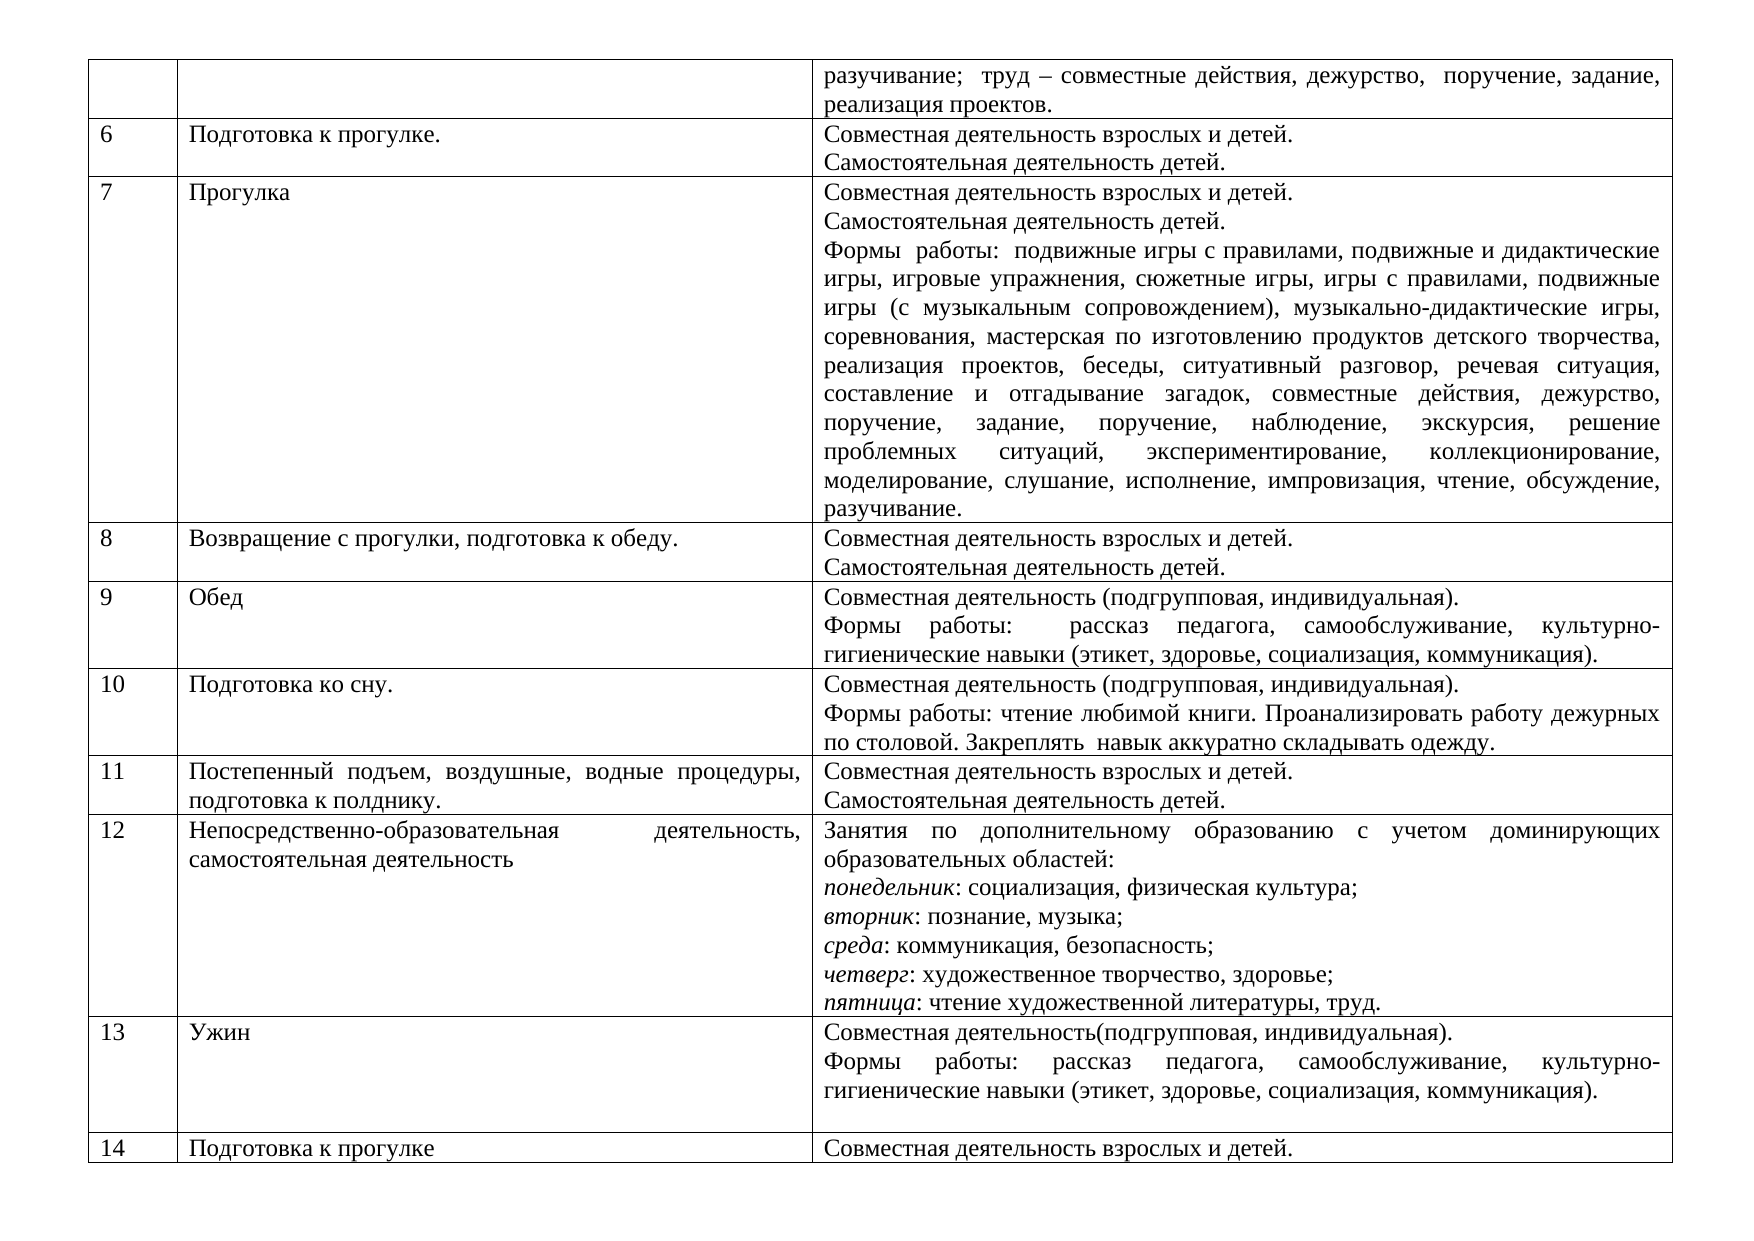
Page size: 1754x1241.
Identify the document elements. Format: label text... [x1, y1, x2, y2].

table_cell Совместная деятельность взрослых и детей. Самостоятельная деятельность детей. Формы работы: подвижные игры с правилами, подвижные и дидактические игры, игровые упражнения, сюжетные игры, игры с правилами, подвижные игры (с музыкальным сопровождением), музыкально-дидактические игры, соревнования, мастерская по изготовлению продуктов детского творчества, реализация проектов, беседы, ситуативный разговор, речевая ситуация, составление и отгадывание загадок, совместные действия, дежурство, поручение, задание, поручение, наблюдение, экскурсия, решение проблемных ситуаций, экспериментирование, коллекционирование, моделирование, слушание, исполнение, импровизация, чтение, обсуждение, разучивание. [813, 177, 1672, 522]
table_cell 5 [89, 60, 177, 118]
table_cell 12 [89, 815, 177, 1016]
table_cell 8 [89, 523, 177, 581]
table_cell Ужин [178, 1017, 812, 1132]
table_cell Непосредственно-образовательная деятельность, самостоятельная деятельность [178, 815, 812, 1016]
table_cell 6 [89, 119, 177, 176]
table_cell Постепенный подъем, воздушные, водные процедуры, подготовка к полднику. [178, 756, 812, 814]
table_cell 7 [89, 177, 177, 522]
table_cell 10 [89, 669, 177, 755]
table_cell Подготовка ко сну. [178, 669, 812, 755]
table_cell Совместная деятельность (подгрупповая, индивидуальная). Формы работы: чтение любимой книги. Проанализировать работу дежурных по столовой. Закреплять навык аккуратно складывать одежду. [813, 669, 1672, 755]
table_cell Совместная деятельность взрослых и детей. Самостоятельная деятельность детей. [813, 523, 1672, 581]
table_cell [813, 60, 1672, 118]
table_cell Возвращение с прогулки, подготовка к обеду. [178, 523, 812, 581]
table_cell Обед [178, 582, 812, 668]
table_cell Совместная деятельность взрослых и детей. Самостоятельная деятельность детей. [813, 756, 1672, 814]
table_cell Прогулка [178, 177, 812, 522]
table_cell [813, 1133, 1672, 1162]
table_cell Совместная деятельность взрослых и детей. Самостоятельная деятельность детей. [813, 119, 1672, 176]
table_cell 14 [89, 1133, 177, 1162]
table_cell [178, 60, 812, 118]
table_cell 13 [89, 1017, 177, 1132]
table_cell Подготовка к прогулке. [178, 119, 812, 176]
table_cell Занятия по дополнительному образованию с учетом доминирующих образовательных областей: понедельник: социализация, физическая культура; вторник: познание, музыка; среда: коммуникация, безопасность; четверг: художественное творчество, здоровье; пятница: чтение художественной литературы, труд. [813, 815, 1672, 1016]
table_cell 9 [89, 582, 177, 668]
table_cell 11 [89, 756, 177, 814]
table_cell Совместная деятельность (подгрупповая, индивидуальная). Формы работы: рассказ педагога, самообслуживание, культурно-гигиенические навыки (этикет, здоровье, социализация, коммуникация). [813, 582, 1672, 668]
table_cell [178, 1133, 812, 1162]
table_cell Совместная деятельность(подгрупповая, индивидуальная). Формы работы: рассказ педагога, самообслуживание, культурно-гигиенические навыки (этикет, здоровье, социализация, коммуникация). [813, 1017, 1672, 1132]
